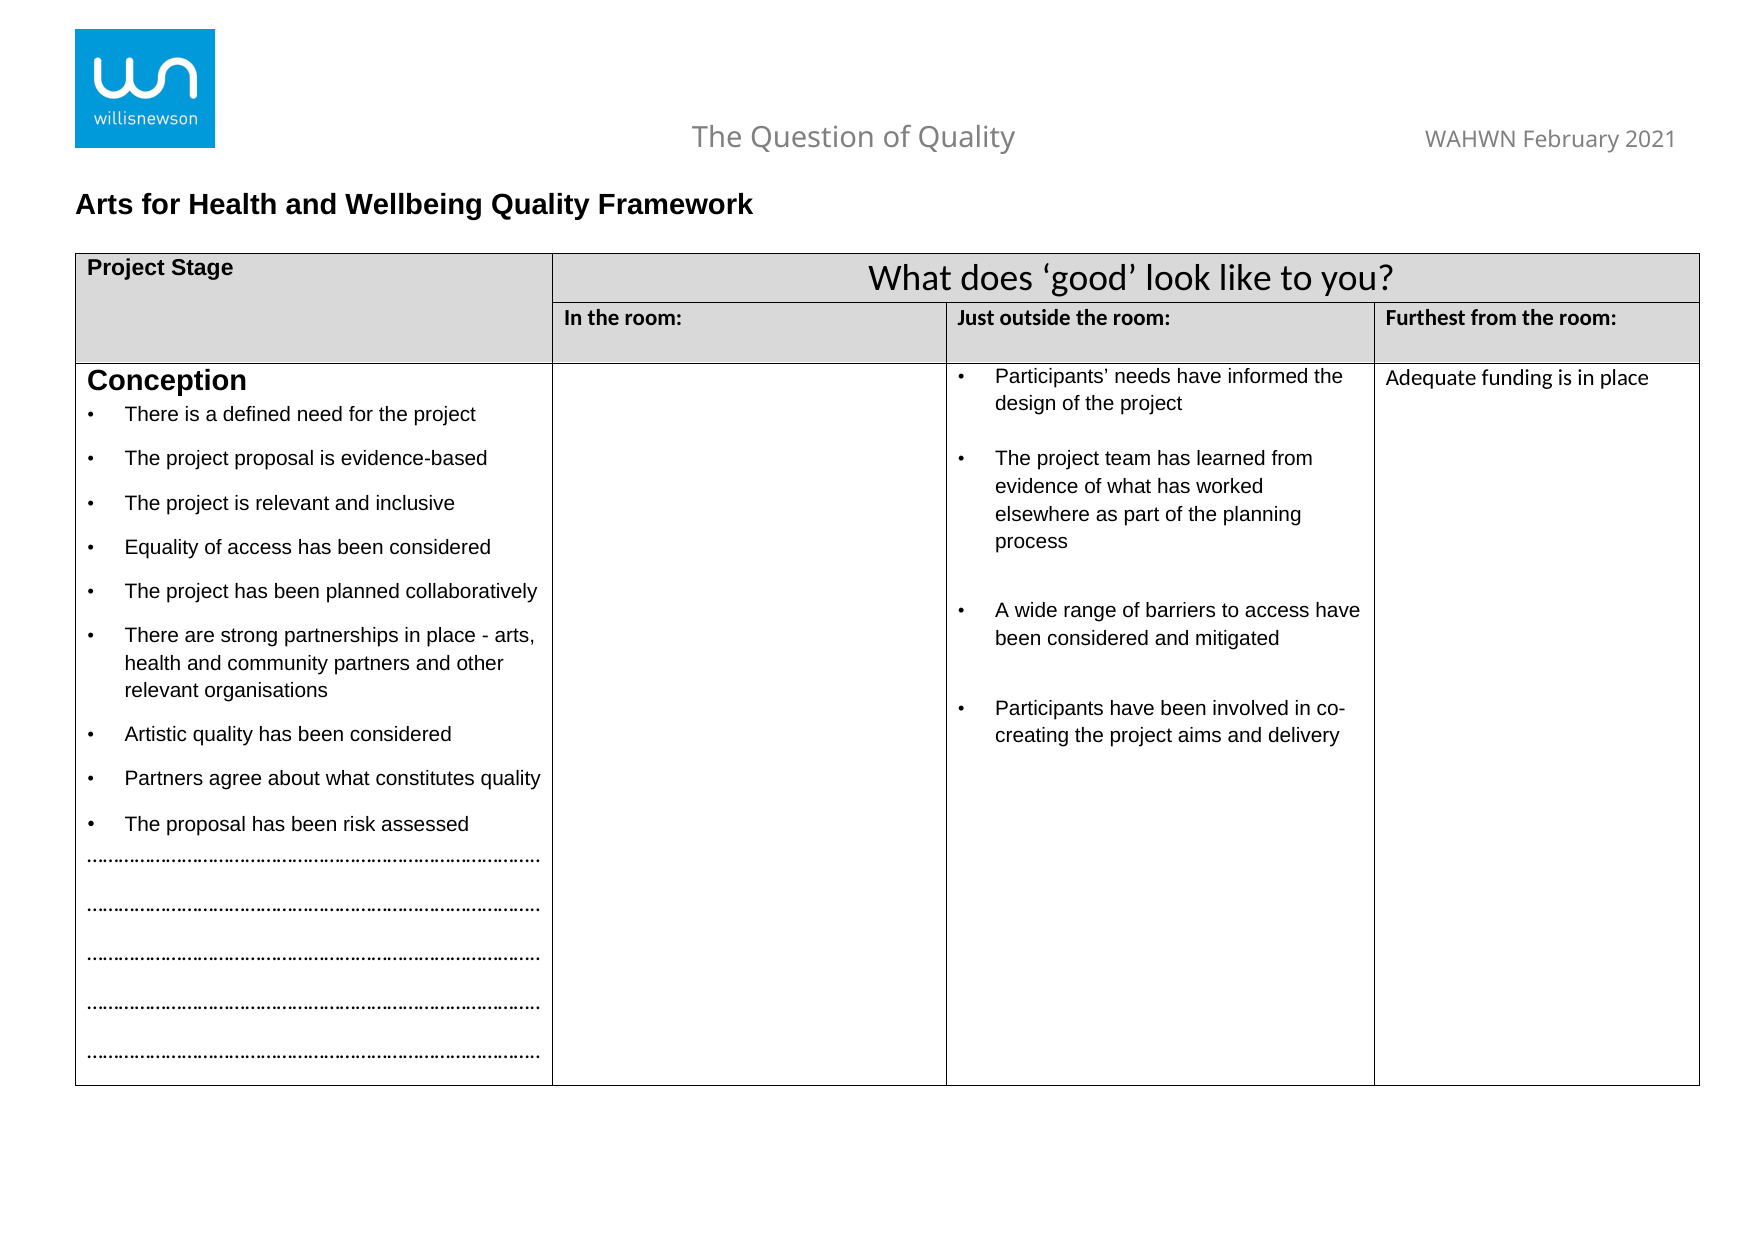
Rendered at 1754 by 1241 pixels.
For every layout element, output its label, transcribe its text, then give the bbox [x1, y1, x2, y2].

text Arts for Health and Wellbeing Quality Framework [75, 187, 1679, 221]
table_cell Adequate funding is in place [1375, 364, 1699, 1084]
table_header What does ‘good’ look like to you? [553, 254, 1699, 302]
table_cell In the room: [553, 303, 946, 362]
table_cell Just outside the room: [947, 303, 1374, 362]
table_cell Participants’ needs have informed the design of the project The project team has learned from evidence of what has worked elsewhere as part of the planning process A wide range of barriers to access have been considered and mitigated Participants have been involved in co-creating the project aims and delivery [947, 364, 1374, 1084]
table_cell [553, 364, 946, 1084]
picture [95, 58, 196, 98]
table_cell Conception There is a defined need for the project The project proposal is evidence-based The project is relevant and inclusive Equality of access has been considered The project has been planned collaboratively There are strong partnerships in place - arts, health and community partners and other relevant organisations Artistic quality has been considered Partners agree about what constitutes quality The proposal has been risk assessed ………………………………………………………………………….. ………………………………………………………………………….. ………………………………………………………………………….. ………………………………………………………………………….. ………………………………………………………………………….. [76, 364, 552, 1084]
table_header Project Stage [76, 254, 552, 362]
table_cell Furthest from the room: [1375, 303, 1699, 362]
